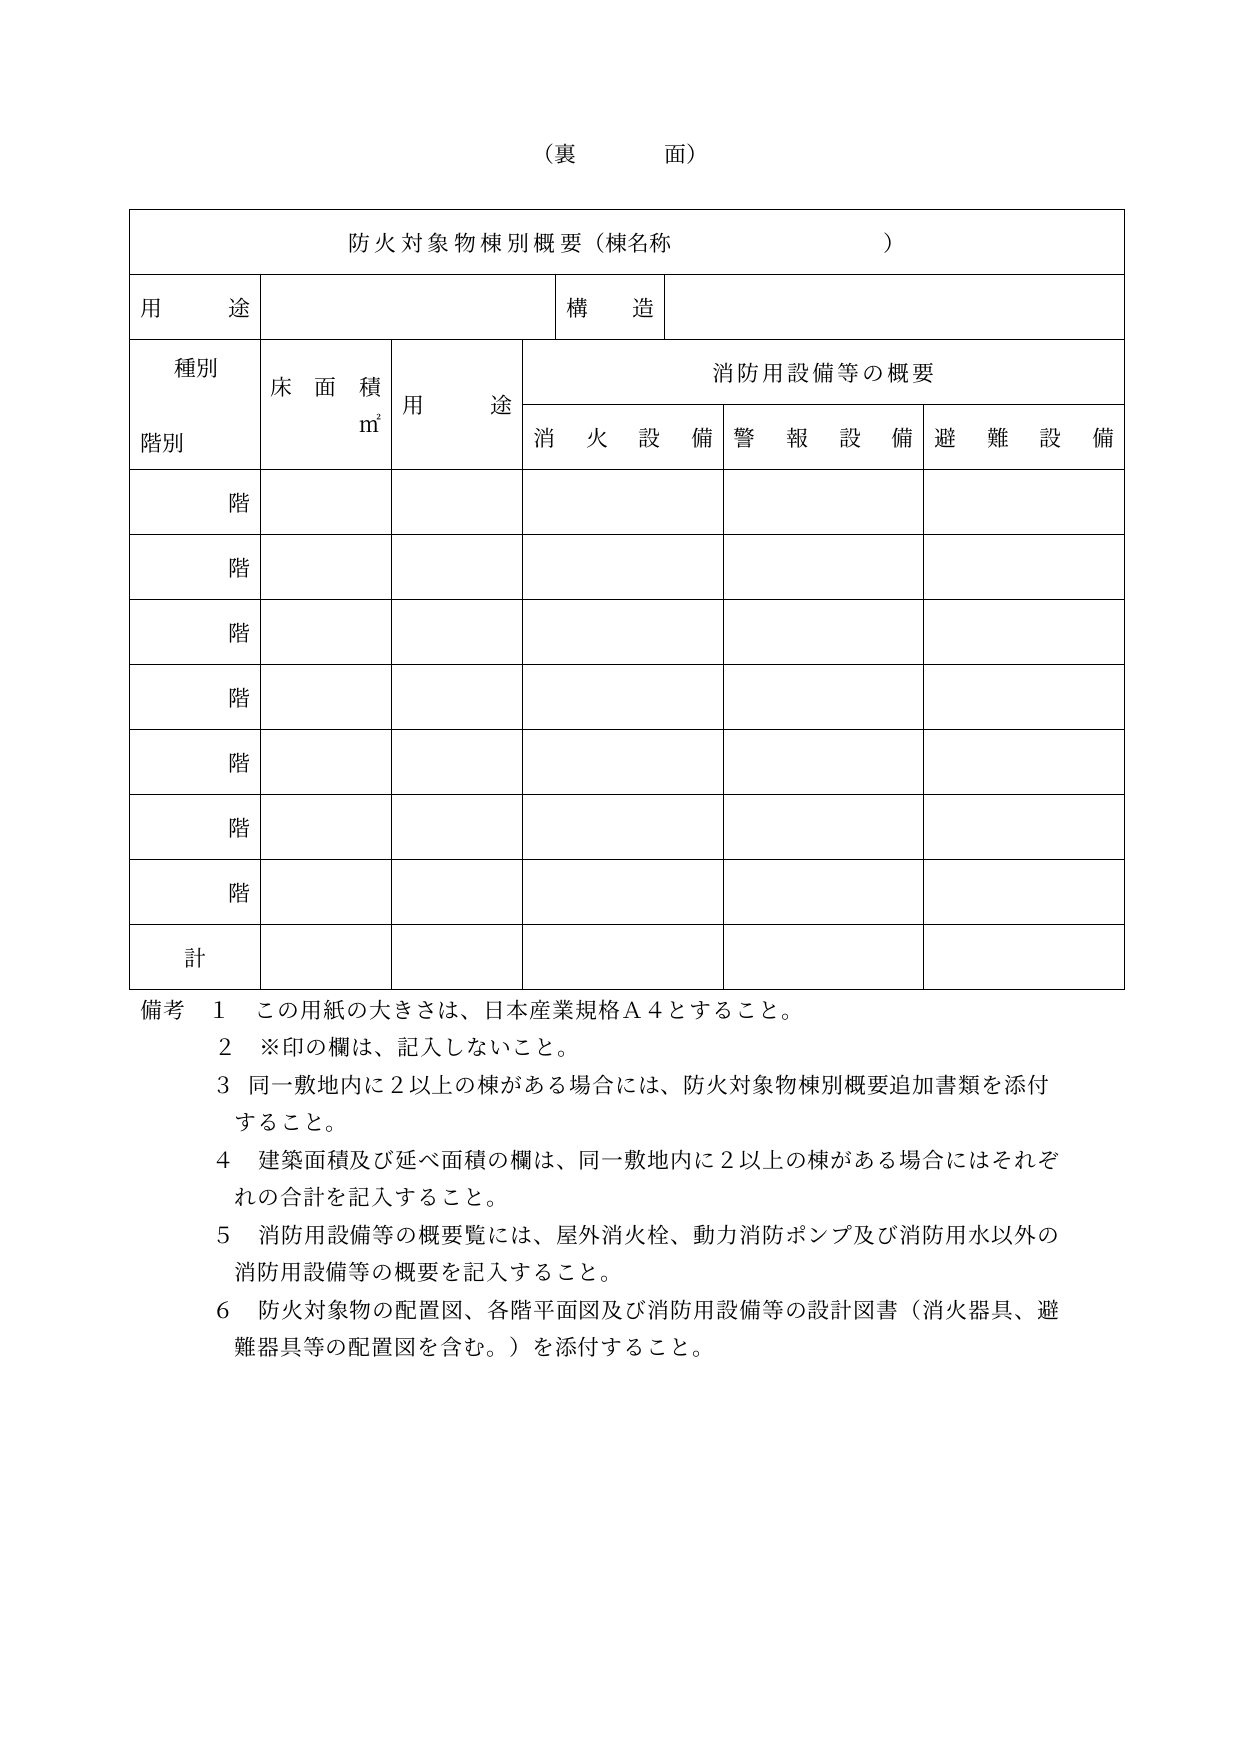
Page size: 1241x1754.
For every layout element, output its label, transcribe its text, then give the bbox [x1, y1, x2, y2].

table_cell [724, 600, 923, 664]
text ４ 建築面積及び延べ面積の欄は、同一敷地内に２以上の棟がある場合にはそれぞ [212, 1140, 1109, 1177]
table_cell 階 [130, 730, 260, 794]
table_cell [523, 925, 723, 989]
table_header 防火対象物棟別概要（棟名称 ） [130, 210, 1124, 274]
table_cell [724, 470, 923, 534]
table_cell [924, 795, 1124, 859]
table_cell [392, 925, 522, 989]
table_cell [724, 860, 923, 924]
table_cell 種別 階別 [130, 340, 260, 469]
table_cell 床面積 ㎡ [261, 340, 391, 469]
table_cell 消防用設備等の概要 [523, 340, 1124, 404]
table_cell [392, 470, 522, 534]
table_cell [392, 860, 522, 924]
text 備考 １ この用紙の大きさは、日本産業規格Ａ４とすること。 [118, 990, 1109, 1027]
text 難器具等の配置図を含む。）を添付すること。 [234, 1327, 1109, 1365]
text （裏 面） [118, 134, 1122, 171]
table_cell [523, 535, 723, 599]
table_cell [261, 470, 391, 534]
table_cell [523, 795, 723, 859]
table_cell [392, 730, 522, 794]
table_cell [523, 470, 723, 534]
table_cell [261, 795, 391, 859]
table_cell 階 [130, 535, 260, 599]
table_cell [924, 470, 1124, 534]
table_cell [924, 665, 1124, 729]
table_cell [924, 600, 1124, 664]
table_cell [261, 860, 391, 924]
table_cell [724, 795, 923, 859]
table_cell [261, 730, 391, 794]
text ２ ※印の欄は、記入しないこと。 [118, 1027, 1109, 1065]
table_cell [924, 860, 1124, 924]
table_cell [724, 925, 923, 989]
table_cell [665, 275, 1124, 339]
table_cell 階 [130, 860, 260, 924]
table_cell [724, 665, 923, 729]
table_cell [392, 795, 522, 859]
table_cell 計 [130, 925, 260, 989]
table_cell 構 造 [556, 275, 664, 339]
text れの合計を記入すること。 [234, 1177, 1109, 1215]
table_cell [724, 730, 923, 794]
table_cell [523, 730, 723, 794]
text ６ 防火対象物の配置図、各階平面図及び消防用設備等の設計図書（消火器具、避 [212, 1290, 1109, 1327]
table_cell [392, 600, 522, 664]
table_cell [523, 665, 723, 729]
table_cell [523, 860, 723, 924]
table_cell 警報設備 [724, 405, 923, 469]
table_cell [523, 600, 723, 664]
table_cell 階 [130, 600, 260, 664]
table_cell [924, 535, 1124, 599]
table_cell 階 [130, 470, 260, 534]
table_cell [261, 665, 391, 729]
table_cell [924, 925, 1124, 989]
table_cell [261, 275, 555, 339]
text 消防用設備等の概要を記入すること。 [234, 1252, 1109, 1290]
table_cell 用途 [130, 275, 260, 339]
text ５ 消防用設備等の概要覧には、屋外消火栓、動力消防ポンプ及び消防用水以外の [212, 1215, 1109, 1252]
table_cell 階 [130, 795, 260, 859]
table_cell 消火設備 [523, 405, 723, 469]
table_cell [261, 600, 391, 664]
table_cell [261, 925, 391, 989]
text ３ 同一敷地内に２以上の棟がある場合には、防火対象物棟別概要追加書類を添付 [212, 1065, 1109, 1102]
table_cell [261, 535, 391, 599]
table_cell [392, 665, 522, 729]
text すること。 [234, 1102, 1109, 1140]
table_cell [924, 730, 1124, 794]
table_cell 用途 [392, 340, 522, 469]
table_cell [392, 535, 522, 599]
table_cell 階 [130, 665, 260, 729]
table_cell 避難設備 [924, 405, 1124, 469]
table_cell [724, 535, 923, 599]
